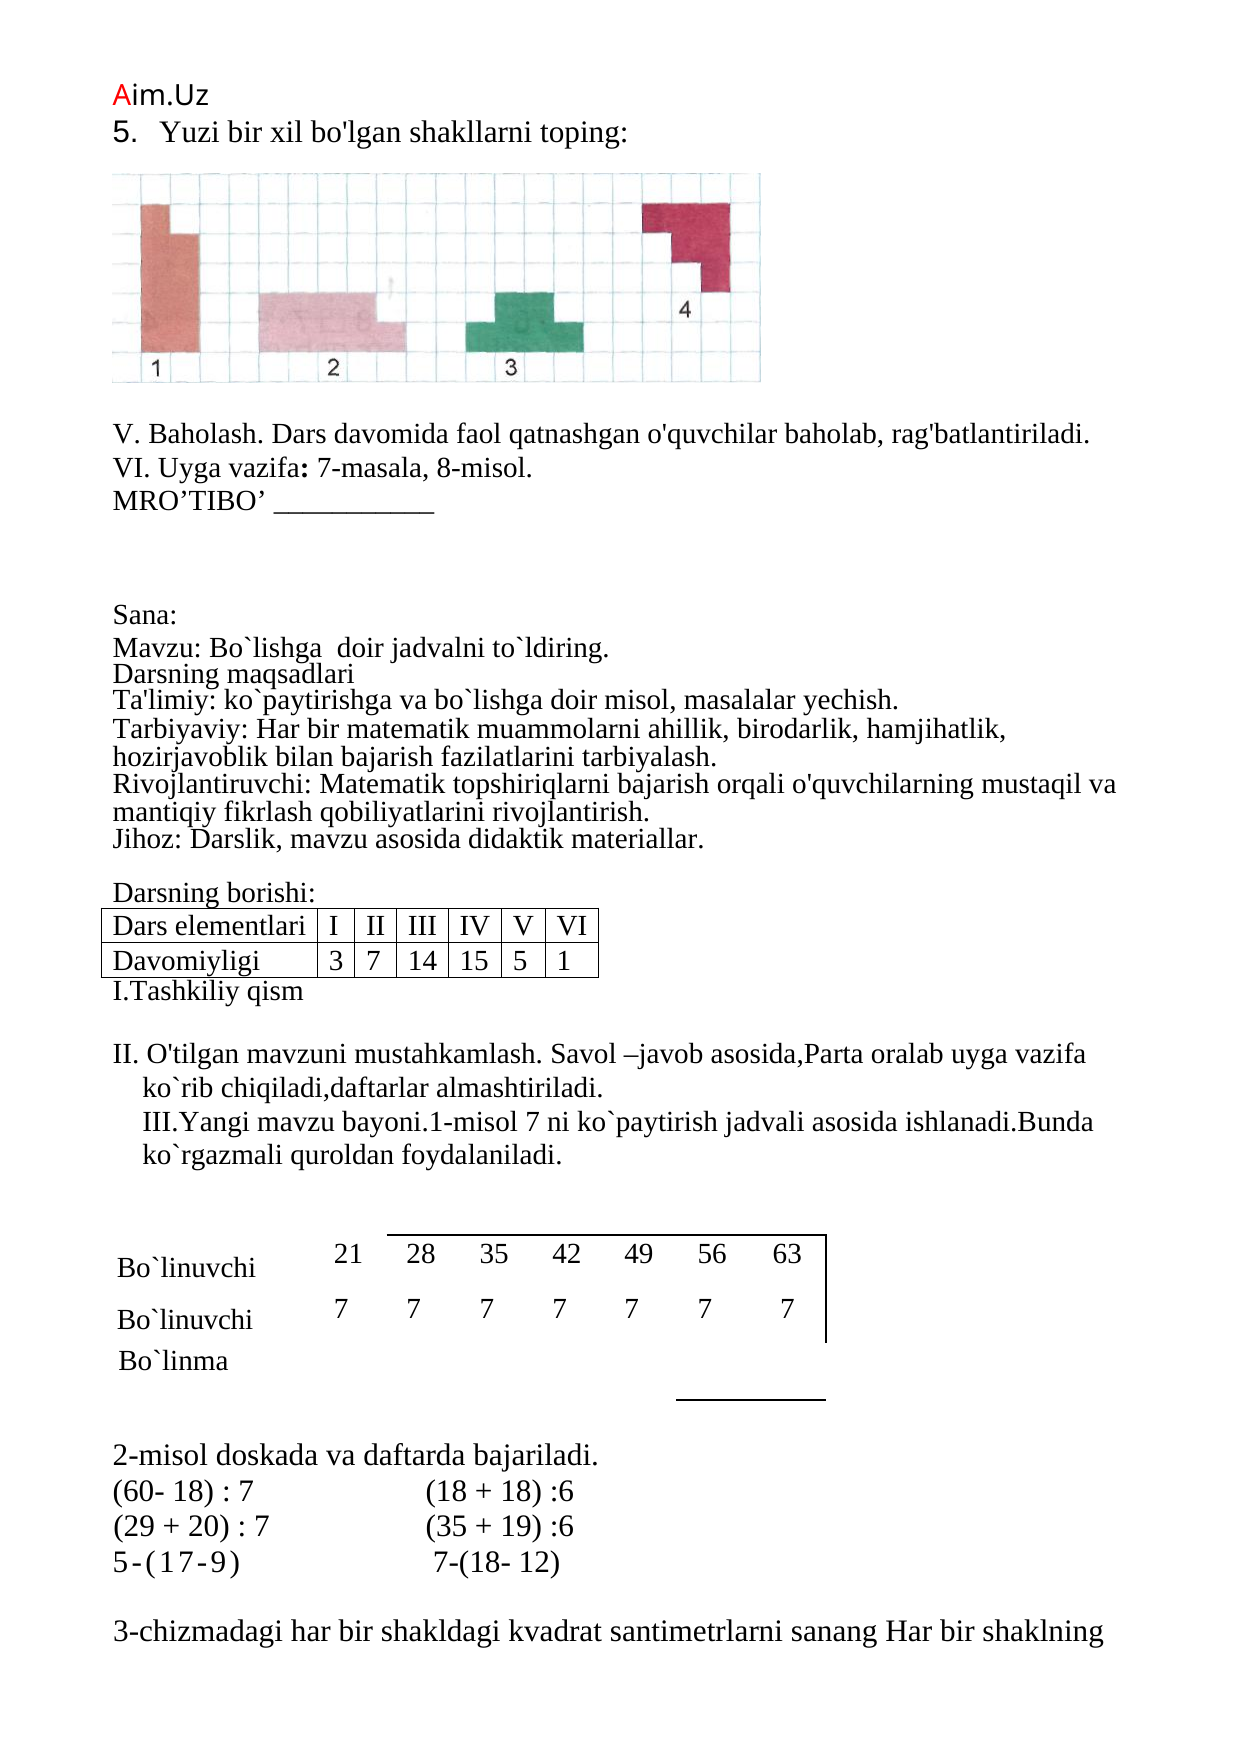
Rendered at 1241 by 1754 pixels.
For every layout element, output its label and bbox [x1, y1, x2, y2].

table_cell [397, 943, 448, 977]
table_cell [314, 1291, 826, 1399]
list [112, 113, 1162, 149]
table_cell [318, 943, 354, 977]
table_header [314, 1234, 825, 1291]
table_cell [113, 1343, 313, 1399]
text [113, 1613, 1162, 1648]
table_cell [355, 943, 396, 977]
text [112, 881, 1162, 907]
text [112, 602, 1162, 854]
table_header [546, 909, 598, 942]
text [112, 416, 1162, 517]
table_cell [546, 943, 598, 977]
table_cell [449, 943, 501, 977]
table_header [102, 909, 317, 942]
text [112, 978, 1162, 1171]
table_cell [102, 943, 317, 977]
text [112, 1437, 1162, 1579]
picture [112, 173, 761, 383]
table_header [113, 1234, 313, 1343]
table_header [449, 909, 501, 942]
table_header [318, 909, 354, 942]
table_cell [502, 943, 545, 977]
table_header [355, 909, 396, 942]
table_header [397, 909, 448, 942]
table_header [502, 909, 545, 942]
